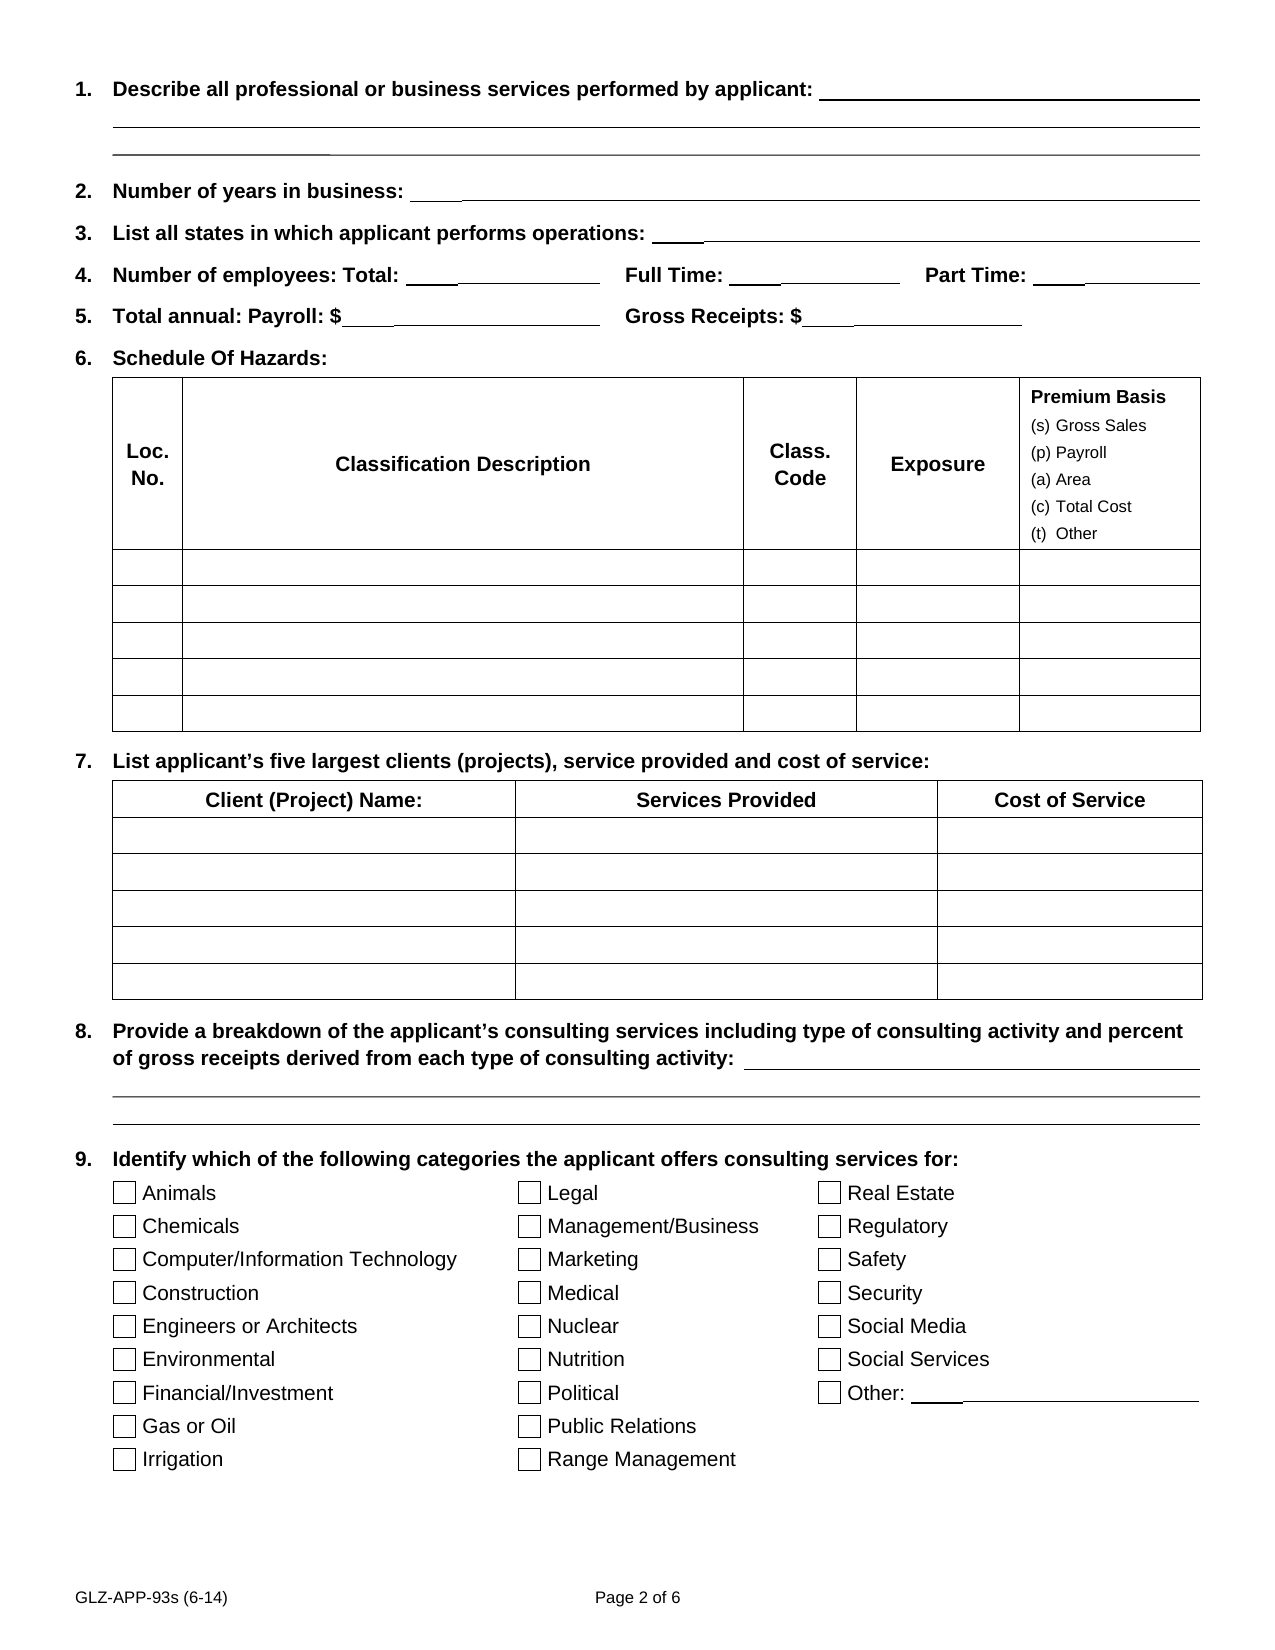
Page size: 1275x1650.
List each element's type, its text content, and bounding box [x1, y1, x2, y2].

text Marketing [517, 1245, 765, 1272]
table_cell [938, 891, 1202, 926]
text Construction [112, 1278, 465, 1306]
table_cell [1020, 696, 1200, 731]
table_cell [516, 818, 937, 853]
text Social Services [817, 1345, 1200, 1372]
text Management/Business [517, 1212, 765, 1239]
text Public Relations [517, 1412, 765, 1439]
text Medical [517, 1278, 765, 1306]
text Engineers or Architects [112, 1312, 465, 1339]
table_cell [857, 623, 1019, 658]
table_cell [113, 927, 515, 962]
text 7. List applicant’s five largest clients (projects), service provided and cost of service: [75, 747, 1200, 774]
table_cell [183, 696, 743, 731]
table_cell [744, 623, 856, 658]
table_header Client (Project) Name: [113, 781, 515, 817]
table_header Class. Code [744, 378, 856, 549]
table_cell [516, 927, 937, 962]
table_cell [938, 854, 1202, 889]
table_cell [183, 586, 743, 622]
text Gas or Oil [112, 1412, 465, 1439]
table_cell [516, 854, 937, 889]
table_cell [857, 586, 1019, 622]
text Nutrition [517, 1345, 765, 1372]
table_cell [1020, 586, 1200, 622]
table_cell [113, 964, 515, 999]
text Nuclear [517, 1312, 765, 1339]
table_cell [857, 659, 1019, 695]
text 9. Identify which of the following categories the applicant offers consulting services for: [75, 1145, 1200, 1172]
text Range Management [517, 1445, 765, 1472]
table_cell [744, 586, 856, 622]
text Other: [817, 1378, 1200, 1406]
table_cell [113, 623, 182, 658]
text Financial/Investment [112, 1378, 465, 1406]
text Computer/Information Technology [112, 1245, 465, 1272]
text 6. Schedule Of Hazards: [75, 344, 1200, 371]
text Animals [112, 1178, 465, 1206]
table_cell [857, 550, 1019, 585]
text 4. Number of employees: Total: Full Time: Part Time: [75, 260, 1200, 287]
text 5. Total annual: Payroll: $ Gross Receipts: $ [75, 302, 1200, 329]
table_cell [744, 659, 856, 695]
table_cell [113, 854, 515, 889]
text Social Media [817, 1312, 1200, 1339]
table_cell [113, 659, 182, 695]
table_header Cost of Service [938, 781, 1202, 817]
table_cell [183, 659, 743, 695]
table_cell [1020, 623, 1200, 658]
table_cell [1020, 550, 1200, 585]
table_cell [938, 964, 1202, 999]
table_cell [113, 891, 515, 926]
text Safety [817, 1245, 1200, 1272]
text Real Estate [817, 1178, 1200, 1206]
text Regulatory [817, 1212, 1200, 1239]
table_cell [183, 623, 743, 658]
table_cell [744, 550, 856, 585]
text Security [817, 1278, 1200, 1306]
text Environmental [112, 1345, 465, 1372]
text Political [517, 1378, 765, 1406]
table_header Classification Description [183, 378, 743, 549]
table_header 1. Describe all professional or business services performed by applicant: [64, 75, 1200, 162]
table_cell [1020, 659, 1200, 695]
text Legal [517, 1178, 765, 1206]
table_cell [113, 818, 515, 853]
table_cell [113, 550, 182, 585]
text Chemicals [112, 1212, 465, 1239]
text 2. Number of years in business: [75, 177, 1200, 204]
table_cell [744, 696, 856, 731]
text Irrigation [112, 1445, 465, 1472]
table_header Loc. No. [113, 378, 182, 549]
table_header 8. Provide a breakdown of the applicant’s consulting services including type of consulting activity and percent of gross receipts derived from each type of consulting activity: [64, 1017, 1200, 1131]
table_cell [113, 586, 182, 622]
table_cell [938, 818, 1202, 853]
text 3. List all states in which applicant performs operations: [75, 219, 1200, 246]
table_header Premium Basis (s) Gross Sales (p) Payroll (a) Area (c) Total Cost (t) Other [1020, 378, 1200, 549]
table_cell [516, 891, 937, 926]
table_cell [857, 696, 1019, 731]
table_cell [938, 927, 1202, 962]
table_header Exposure [857, 378, 1019, 549]
table_cell [516, 964, 937, 999]
table_cell [183, 550, 743, 585]
table_header Services Provided [516, 781, 937, 817]
table_cell [113, 696, 182, 731]
